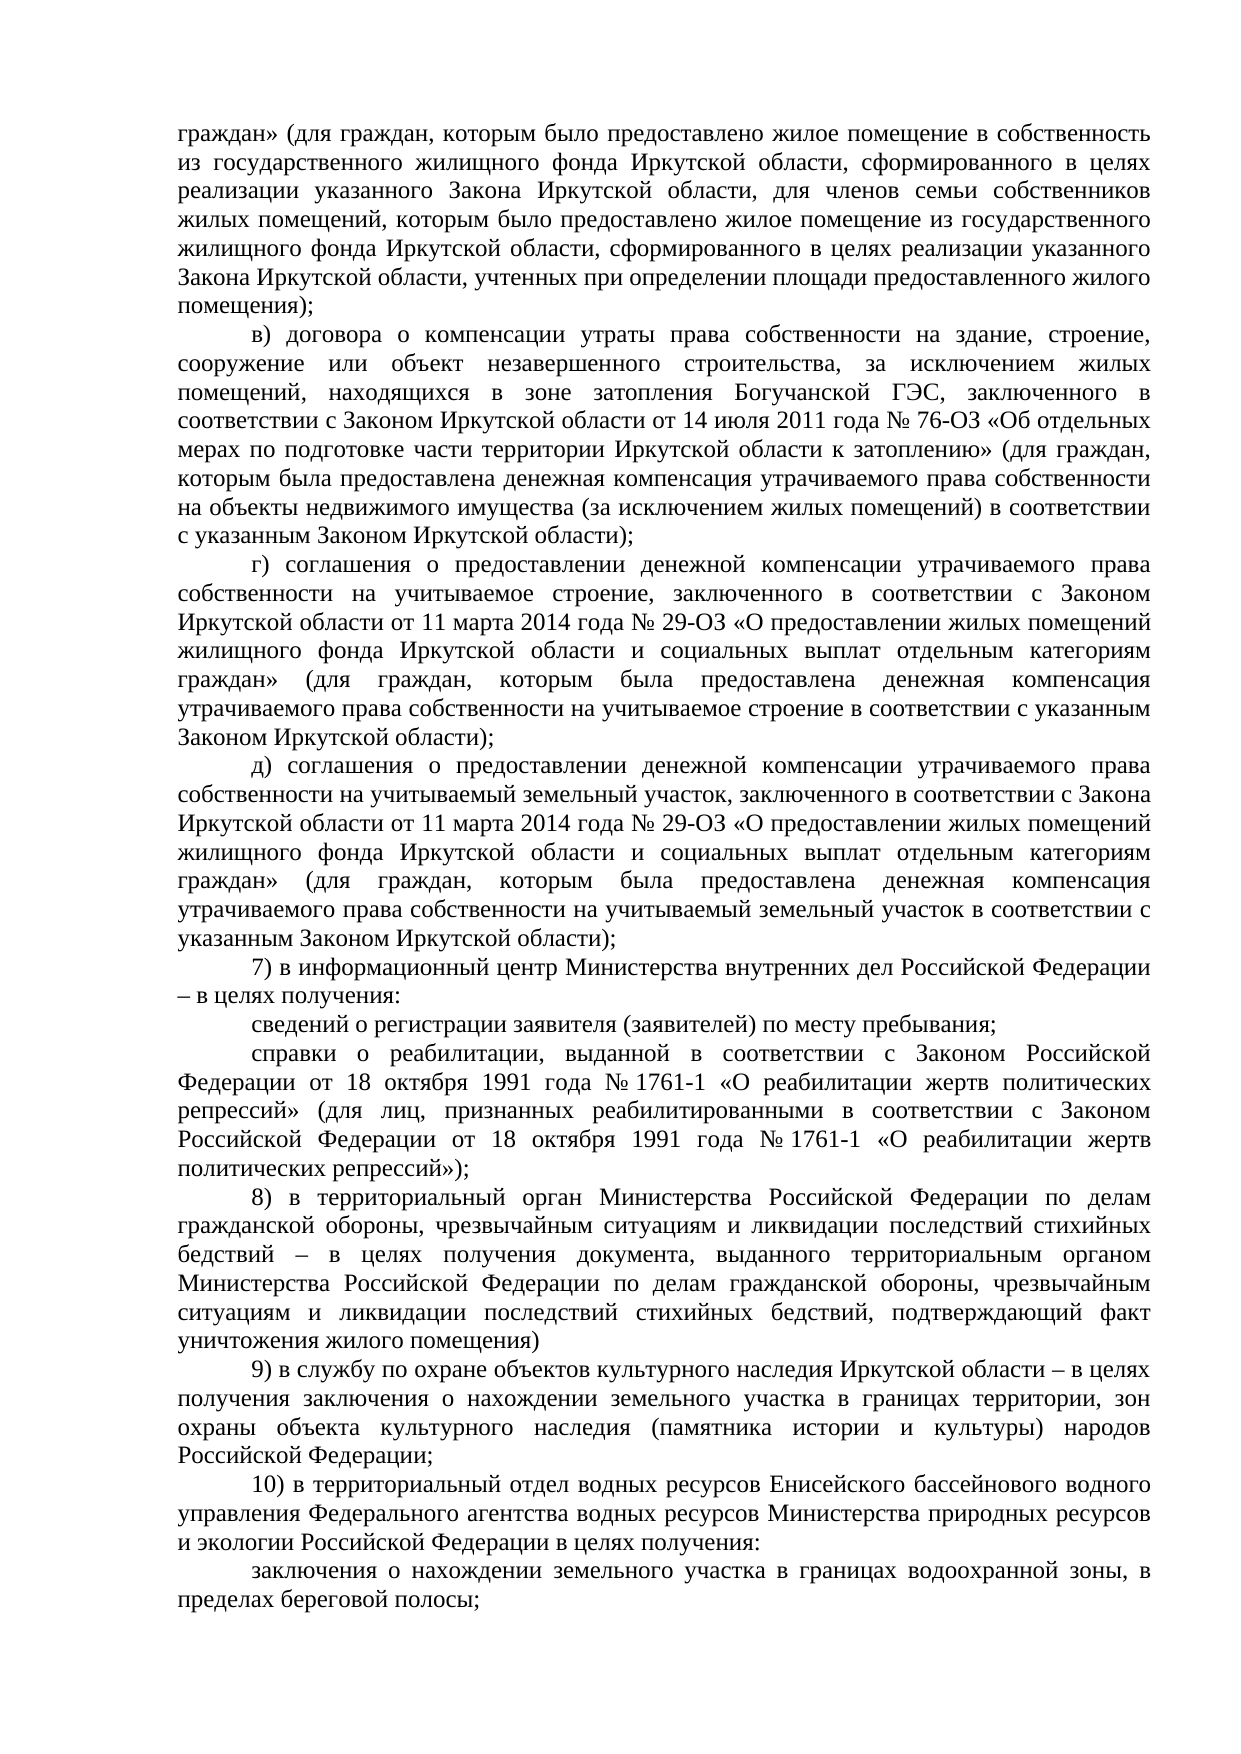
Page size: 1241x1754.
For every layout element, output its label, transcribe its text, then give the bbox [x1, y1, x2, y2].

text в) договора о компенсации утраты права собственности на здание, строение, сооружение или объект незавершенного строительства, за исключением жилых помещений, находящихся в зоне затопления Богучанской ГЭС, заключенного в соответствии с Законом Иркутской области от 14 июля 2011 года № 76-ОЗ «Об отдельных мерах по подготовке части территории Иркутской области к затоплению» (для граждан, которым была предоставлена денежная компенсация утрачиваемого права собственности на объекты недвижимого имущества (за исключением жилых помещений) в соответствии с указанным Законом Иркутской области); [177, 319, 1152, 549]
text 10) в территориальный отдел водных ресурсов Енисейского бассейнового водного управления Федерального агентства водных ресурсов Министерства природных ресурсов и экологии Российской Федерации в целях получения: [177, 1469, 1152, 1556]
text 9) в службу по охране объектов культурного наследия Иркутской области – в целях получения заключения о нахождении земельного участка в границах территории, зон охраны объекта культурного наследия (памятника истории и культуры) народов Российской Федерации; [177, 1354, 1152, 1469]
text д) соглашения о предоставлении денежной компенсации утрачиваемого права собственности на учитываемый земельный участок, заключенного в соответствии с Закона Иркутской области от 11 марта 2014 года № 29-ОЗ «О предоставлении жилых помещений жилищного фонда Иркутской области и социальных выплат отдельным категориям граждан» (для граждан, которым была предоставлена денежная компенсация утрачиваемого права собственности на учитываемый земельный участок в соответствии с указанным Законом Иркутской области); [177, 751, 1152, 952]
text заключения о нахождении земельного участка в границах водоохранной зоны, в пределах береговой полосы; [177, 1556, 1152, 1613]
text сведений о регистрации заявителя (заявителей) по месту пребывания; [177, 1009, 1152, 1038]
text г) соглашения о предоставлении денежной компенсации утрачиваемого права собственности на учитываемое строение, заключенного в соответствии с Законом Иркутской области от 11 марта 2014 года № 29-ОЗ «О предоставлении жилых помещений жилищного фонда Иркутской области и социальных выплат отдельным категориям граждан» (для граждан, которым была предоставлена денежная компенсация утрачиваемого права собственности на учитываемое строение в соответствии с указанным Законом Иркутской области); [177, 549, 1152, 751]
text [177, 118, 1152, 319]
text справки о реабилитации, выданной в соответствии с Законом Российской Федерации от 18 октября 1991 года № 1761-1 «О реабилитации жертв политических репрессий» (для лиц, признанных реабилитированными в соответствии с Законом Российской Федерации от 18 октября 1991 года № 1761-1 «О реабилитации жертв политических репрессий»); [177, 1038, 1152, 1182]
text 7) в информационный центр Министерства внутренних дел Российской Федерации – в целях получения: [177, 952, 1152, 1009]
text 8) в территориальный орган Министерства Российской Федерации по делам гражданской обороны, чрезвычайным ситуациям и ликвидации последствий стихийных бедствий – в целях получения документа, выданного территориальным органом Министерства Российской Федерации по делам гражданской обороны, чрезвычайным ситуациям и ликвидации последствий стихийных бедствий, подтверждающий факт уничтожения жилого помещения) [177, 1182, 1152, 1354]
